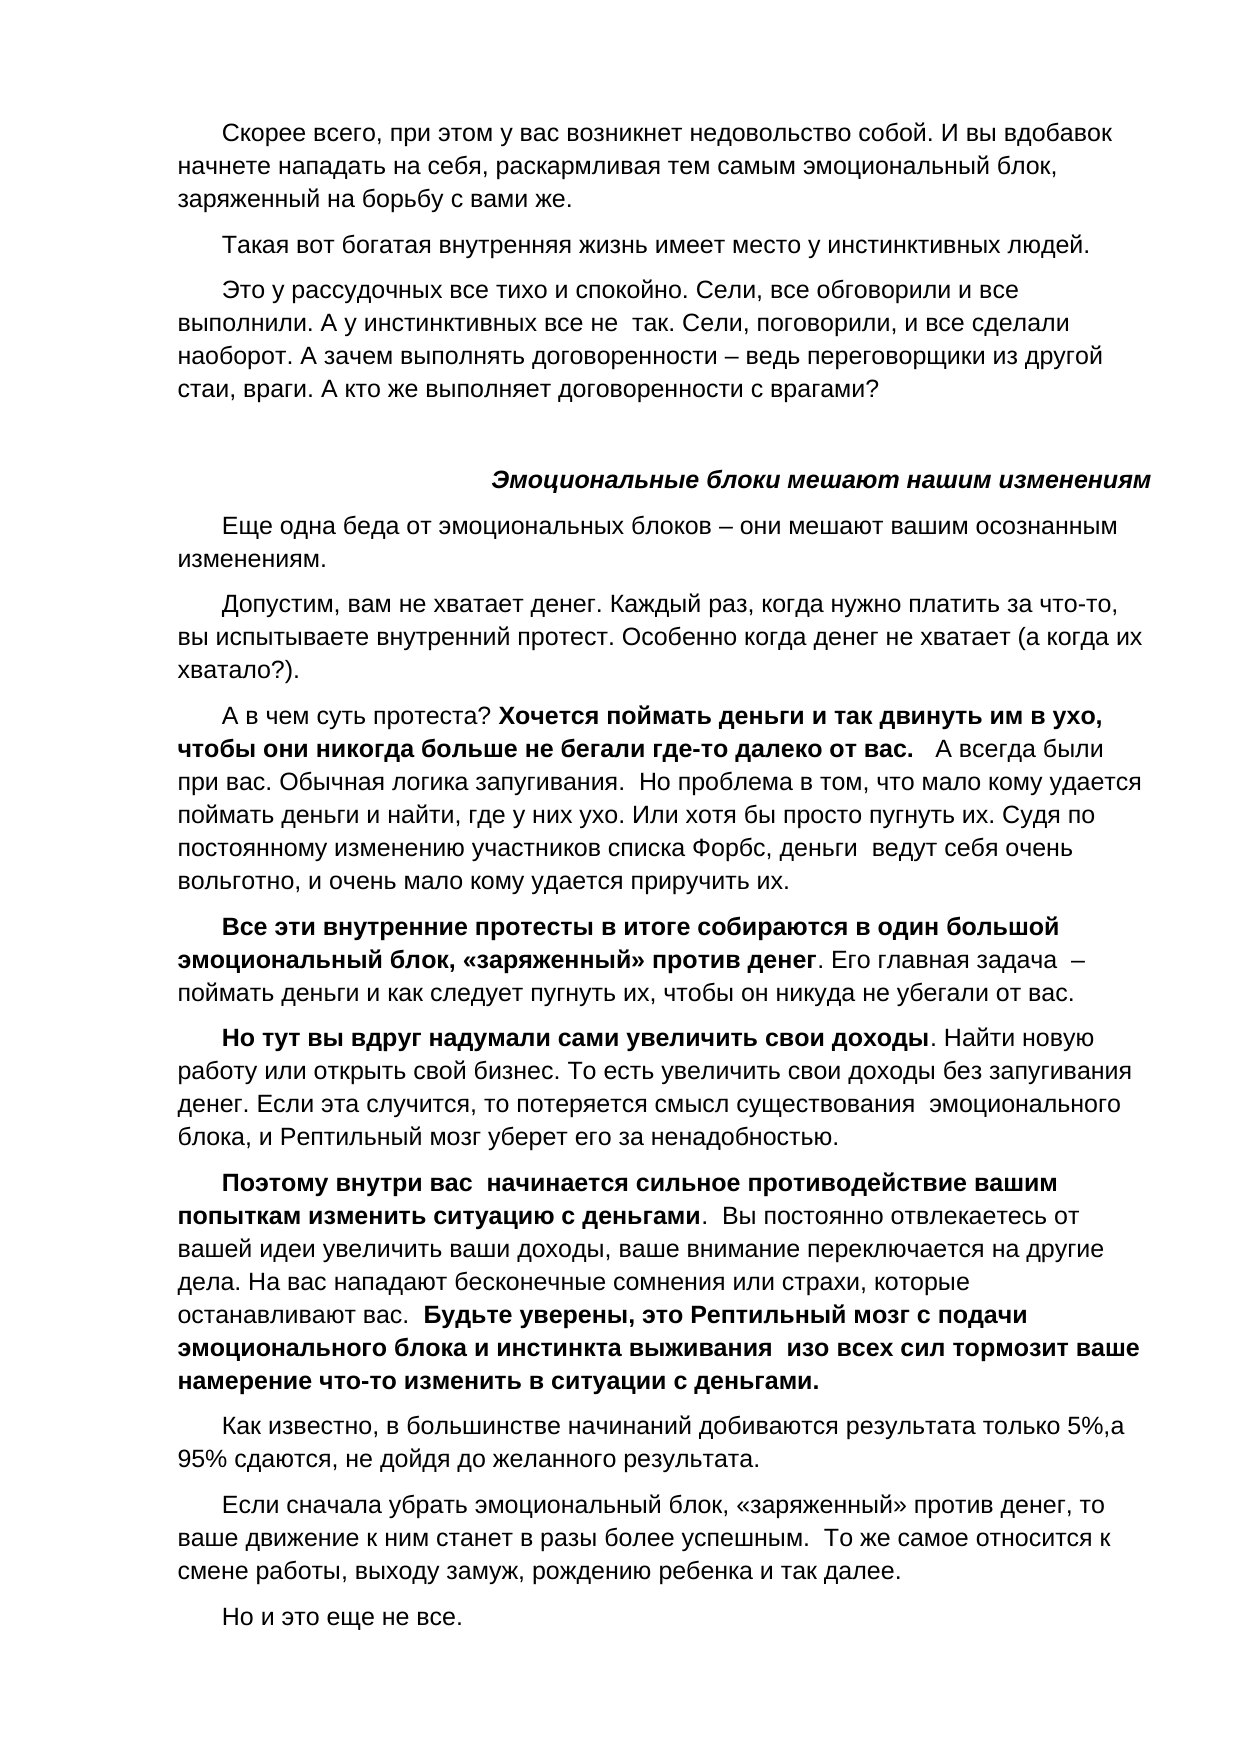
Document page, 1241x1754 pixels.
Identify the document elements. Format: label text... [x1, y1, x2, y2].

text А в чем суть протеста? Хочется поймать деньги и так двинуть им в ухо, чтобы они никогда больше не бегали где-то далеко от вас. А всегда были при вас. Обычная логика запугивания. Но проблема в том, что мало кому удается поймать деньги и найти, где у них ухо. Или хотя бы просто пугнуть их. Судя по постоянному изменению участников списка Форбс, деньги ведут себя очень вольготно, и очень мало кому удается приручить их. [177, 701, 1152, 895]
text Такая вот богатая внутренняя жизнь имеет место у инстинктивных людей. [177, 230, 1152, 258]
text Это у рассудочных все тихо и спокойно. Сели, все обговорили и все выполнили. А у инстинктивных все не так. Сели, поговорили, и все сделали наоборот. А зачем выполнять договоренности – ведь переговорщики из другой стаи, враги. А кто же выполняет договоренности с врагами? [177, 275, 1152, 403]
text Как известно, в большинстве начинаний добиваются результата только 5%,а 95% сдаются, не дойдя до желанного результата. [177, 1411, 1152, 1473]
text Еще одна беда от эмоциональных блоков – они мешают вашим осознанным изменениям. [177, 511, 1152, 573]
text Но тут вы вдруг надумали сами увеличить свои доходы. Найти новую работу или открыть свой бизнес. То есть увеличить свои доходы без запугивания денег. Если эта случится, то потеряется смысл существования эмоционального блока, и Рептильный мозг уберет его за ненадобностью. [177, 1023, 1152, 1151]
text Поэтому внутри вас начинается сильное противодействие вашим попыткам изменить ситуацию с деньгами. Вы постоянно отвлекаетесь от вашей идеи увеличить ваши доходы, ваше внимание переключается на другие дела. На вас нападают бесконечные сомнения или страхи, которые останавливают вас. Будьте уверены, это Рептильный мозг с подачи эмоционального блока и инстинкта выживания изо всех сил тормозит ваше намерение что-то изменить в ситуации с деньгами. [177, 1168, 1152, 1394]
text Но и это еще не все. [177, 1601, 1152, 1630]
text Эмоциональные блоки мешают нашим изменениям [177, 465, 1152, 494]
text Если сначала убрать эмоциональный блок, «заряженный» против денег, то ваше движение к ним станет в разы более успешным. То же самое относится к смене работы, выходу замуж, рождению ребенка и так далее. [177, 1490, 1152, 1585]
text Все эти внутренние протесты в итоге собираются в один большой эмоциональный блок, «заряженный» против денег. Его главная задача – поймать деньги и как следует пугнуть их, чтобы он никуда не убегали от вас. [177, 912, 1152, 1006]
text Скорее всего, при этом у вас возникнет недовольство собой. И вы вдобавок начнете нападать на себя, раскармливая тем самым эмоциональный блок, заряженный на борьбу с вами же. [177, 118, 1152, 213]
text Допустим, вам не хватает денег. Каждый раз, когда нужно платить за что-то, вы испытываете внутренний протест. Особенно когда денег не хватает (а когда их хватало?). [177, 589, 1152, 684]
